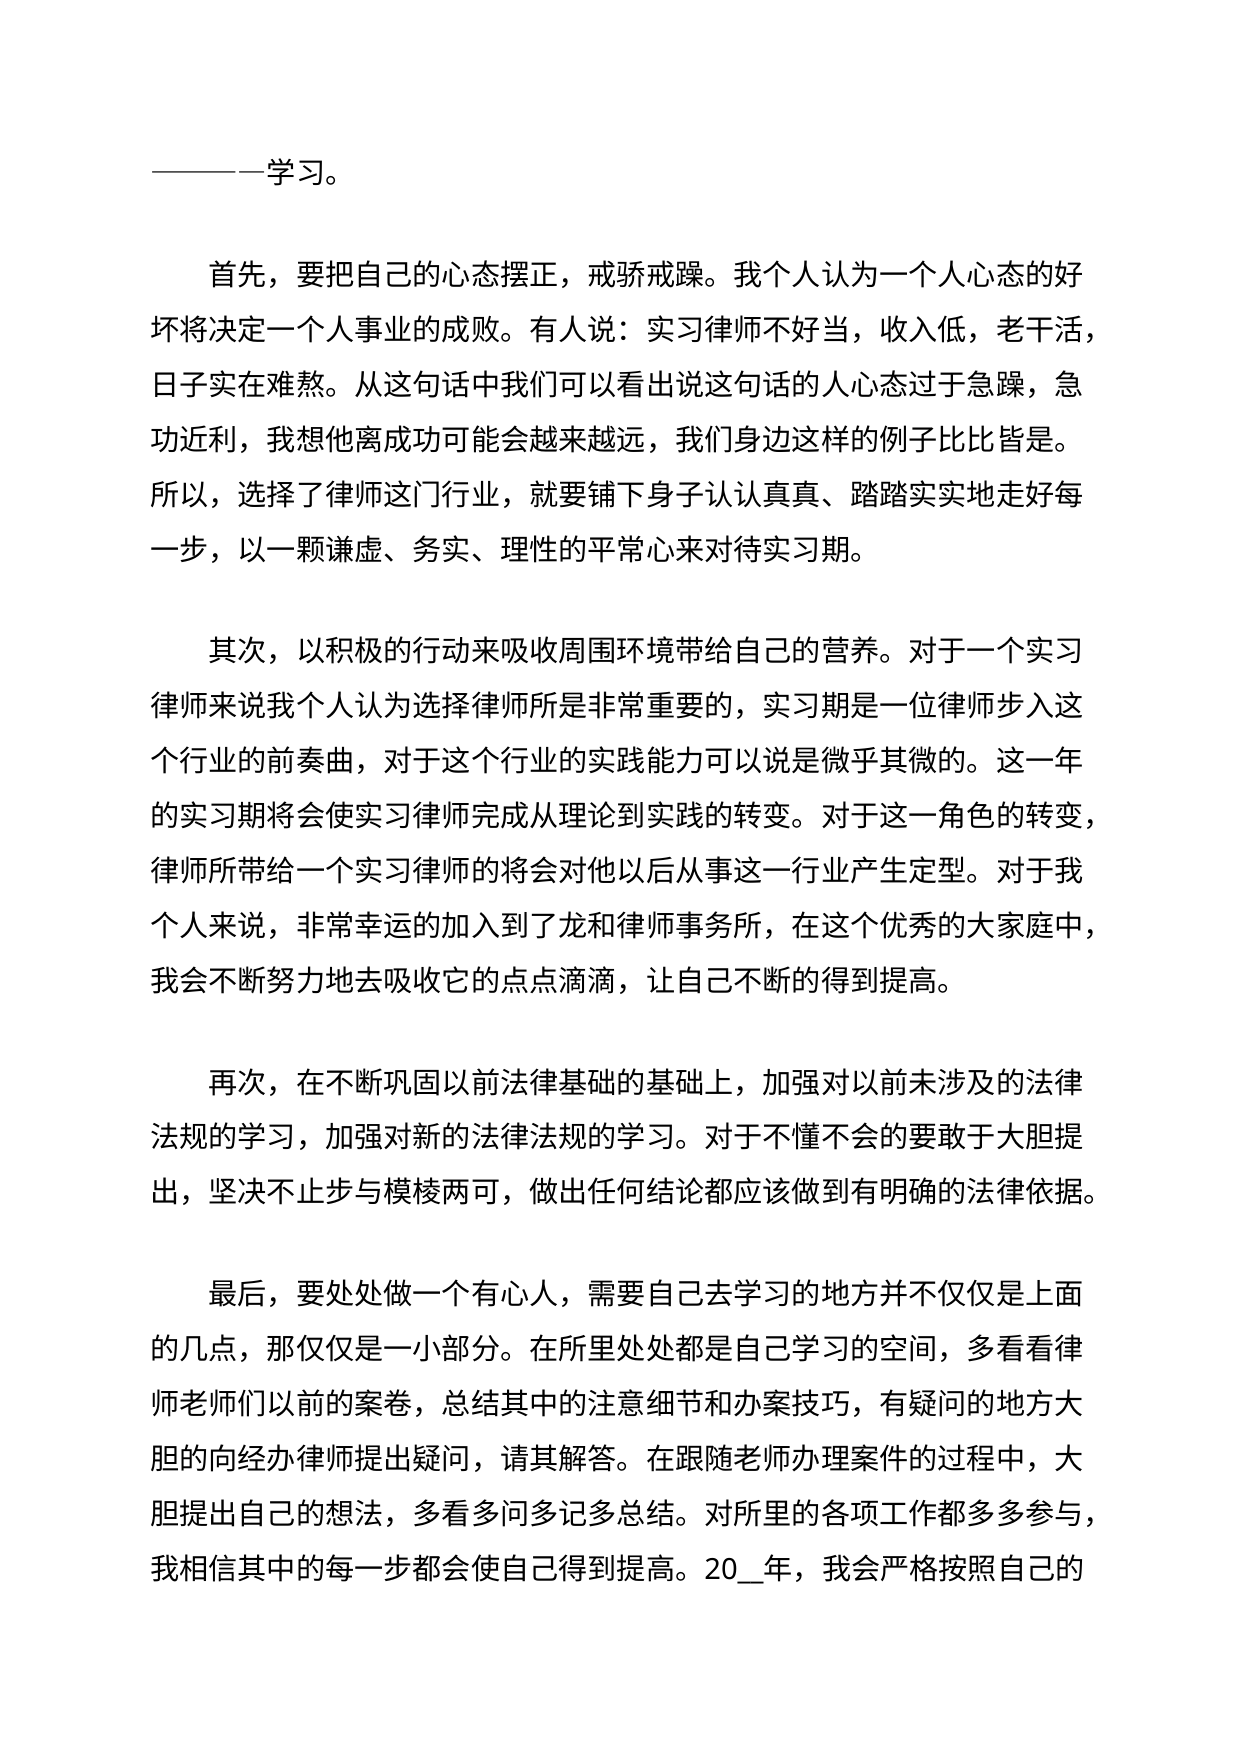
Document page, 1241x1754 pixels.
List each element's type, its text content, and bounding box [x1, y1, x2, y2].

text 其次，以积极的行动来吸收周围环境带给自己的营养。对于一个实习律师来说我个人认为选择律师所是非常重要的，实习期是一位律师步入这个行业的前奏曲，对于这个行业的实践能力可以说是微乎其微的。这一年的实习期将会使实习律师完成从理论到实践的转变。对于这一角色的转变，律师所带给一个实习律师的将会对他以后从事这一行业产生定型。对于我个人来说，非常幸运的加入到了龙和律师事务所，在这个优秀的大家庭中，我会不断努力地去吸收它的点点滴滴，让自己不断的得到提高。 [150, 628, 1090, 1000]
text 首先，要把自己的心态摆正，戒骄戒躁。我个人认为一个人心态的好坏将决定一个人事业的成败。有人说：实习律师不好当，收入低，老干活，日子实在难熬。从这句话中我们可以看出说这句话的人心态过于急躁，急功近利，我想他离成功可能会越来越远，我们身边这样的例子比比皆是。所以，选择了律师这门行业，就要铺下身子认认真真、踏踏实实地走好每一步，以一颗谦虚、务实、理性的平常心来对待实习期。 [150, 252, 1090, 568]
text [150, 1271, 1090, 1588]
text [150, 150, 1090, 192]
text 再次，在不断巩固以前法律基础的基础上，加强对以前未涉及的法律法规的学习，加强对新的法律法规的学习。对于不懂不会的要敢于大胆提出，坚决不止步与模棱两可，做出任何结论都应该做到有明确的法律依据。 [150, 1059, 1090, 1211]
